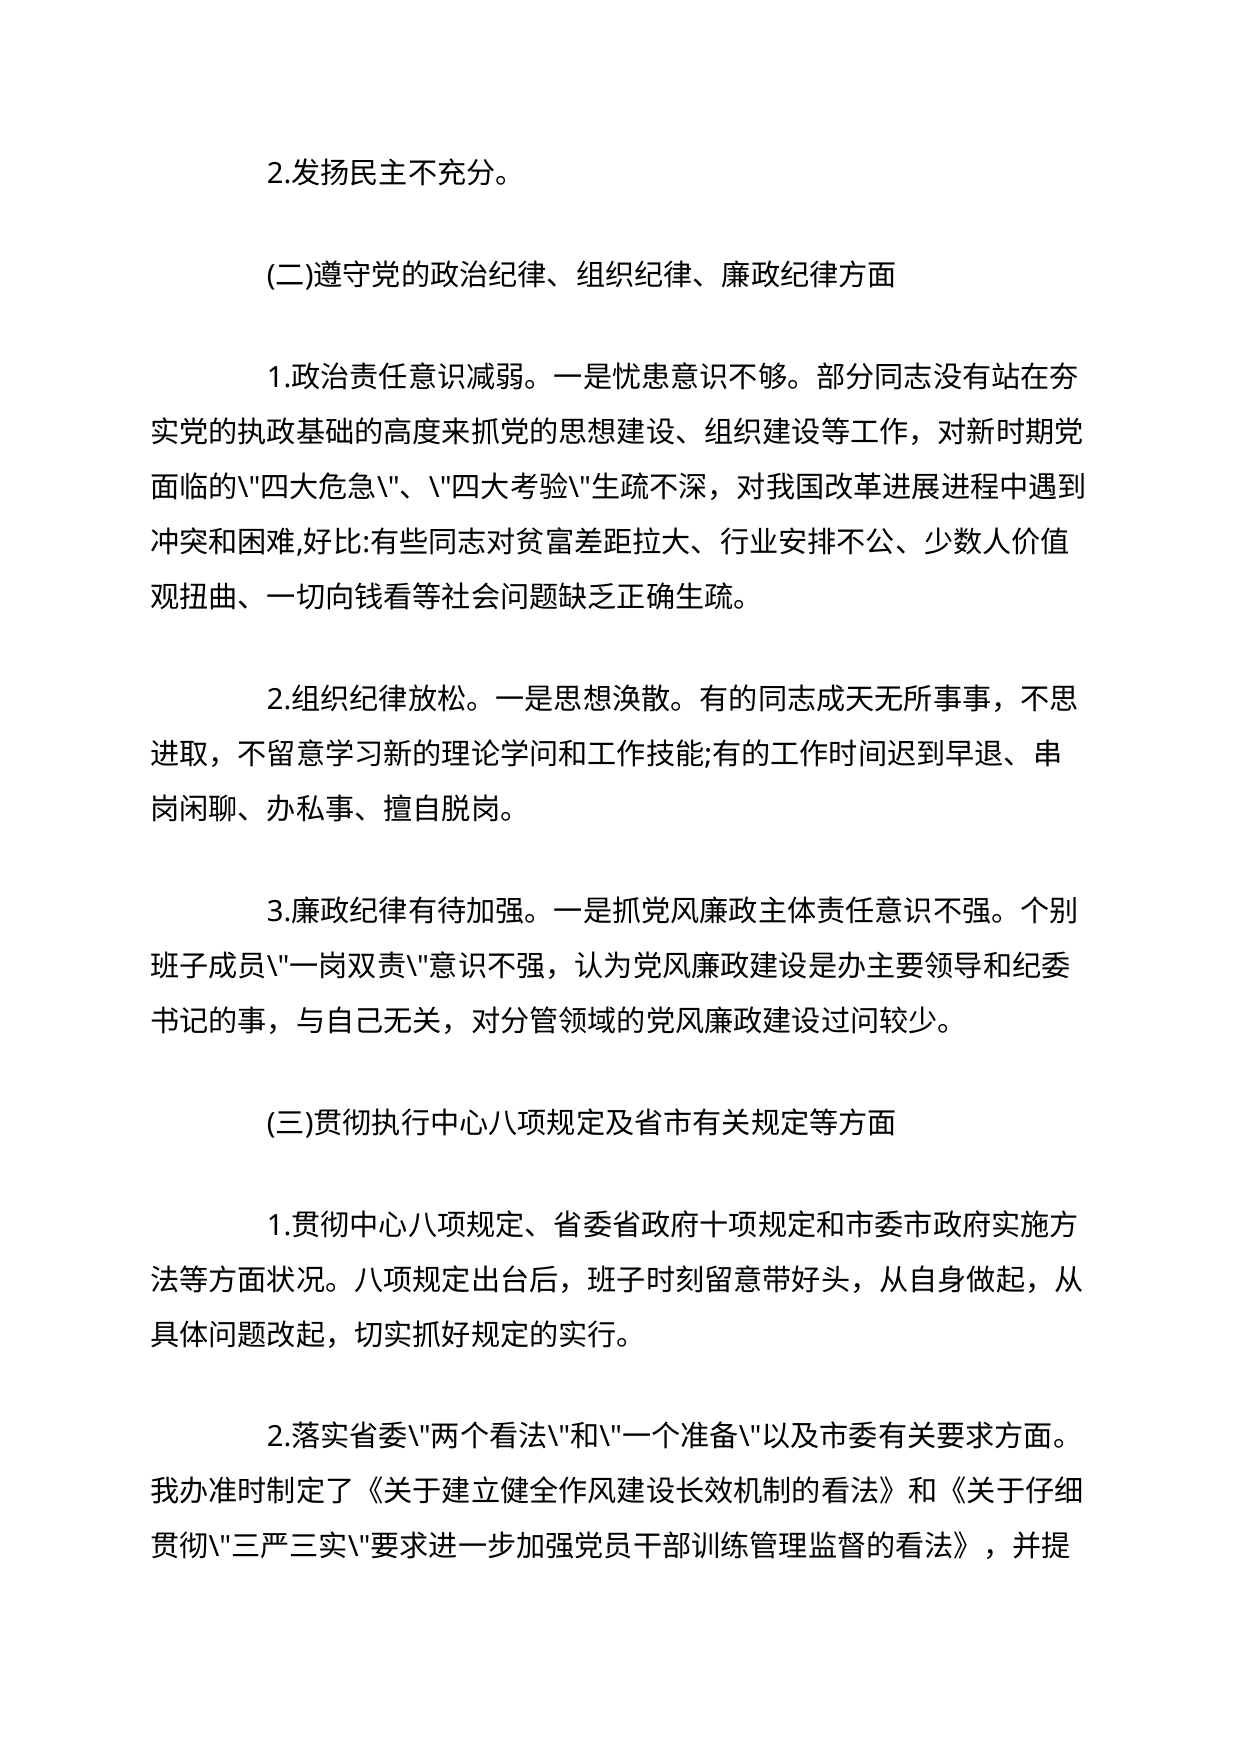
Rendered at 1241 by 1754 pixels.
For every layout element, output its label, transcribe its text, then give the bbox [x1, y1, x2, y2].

text 2.组织纪律放松。一是思想涣散。有的同志成天无所事事，不思进取，不留意学习新的理论学问和工作技能;有的工作时间迟到早退、串岗闲聊、办私事、擅自脱岗。 [150, 676, 1090, 828]
text (三)贯彻执行中心八项规定及省市有关规定等方面 [150, 1099, 1090, 1142]
text (二)遵守党的政治纪律、组织纪律、廉政纪律方面 [150, 252, 1090, 294]
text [150, 1413, 1090, 1565]
text 1.政治责任意识减弱。一是忧患意识不够。部分同志没有站在夯实党的执政基础的高度来抓党的思想建设、组织建设等工作，对新时期党面临的\"四大危急\"、\"四大考验\"生疏不深，对我国改革进展进程中遇到冲突和困难,好比:有些同志对贫富差距拉大、行业安排不公、少数人价值观扭曲、一切向钱看等社会问题缺乏正确生疏。 [150, 354, 1090, 616]
text 1.贯彻中心八项规定、省委省政府十项规定和市委市政府实施方法等方面状况。八项规定出台后，班子时刻留意带好头，从自身做起，从具体问题改起，切实抓好规定的实行。 [150, 1201, 1090, 1353]
text 2.发扬民主不充分。 [150, 150, 1090, 192]
text 3.廉政纪律有待加强。一是抓党风廉政主体责任意识不强。个别班子成员\"一岗双责\"意识不强，认为党风廉政建设是办主要领导和纪委书记的事，与自己无关，对分管领域的党风廉政建设过问较少。 [150, 887, 1090, 1040]
